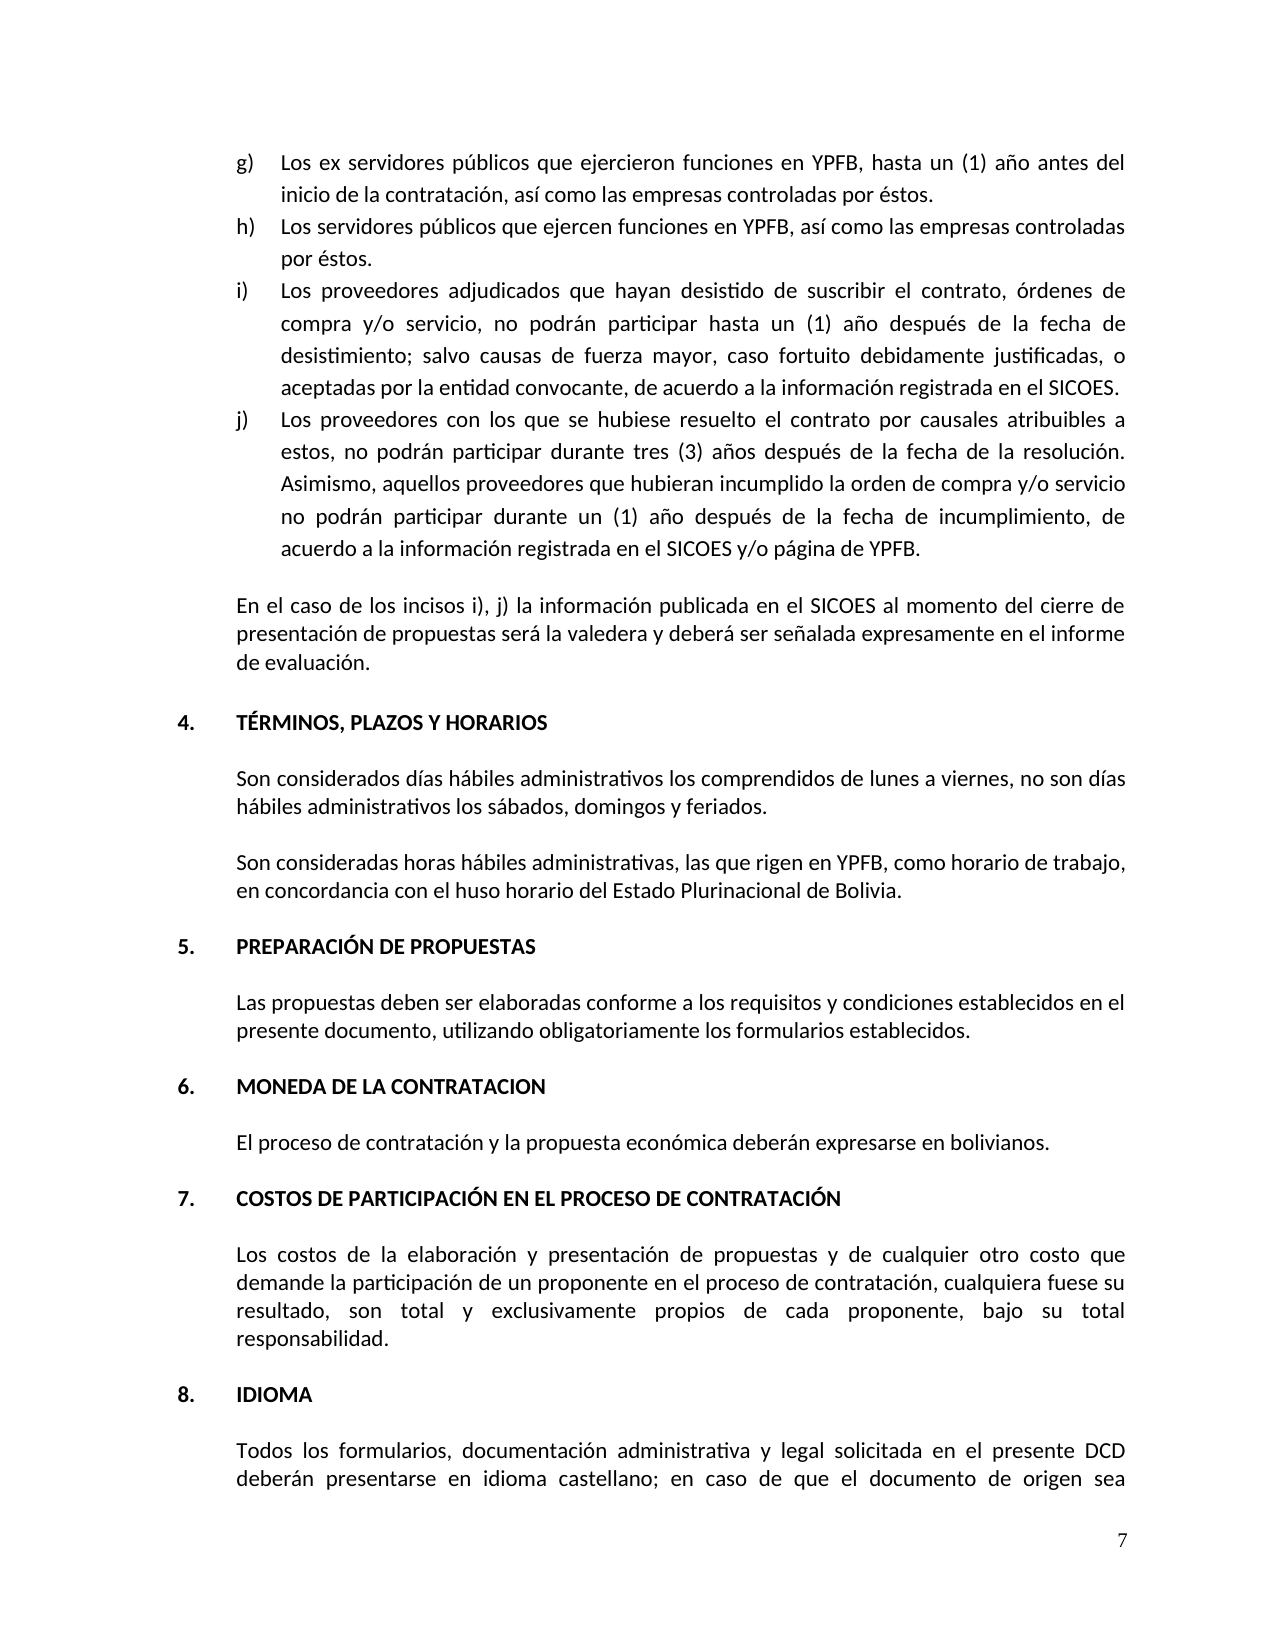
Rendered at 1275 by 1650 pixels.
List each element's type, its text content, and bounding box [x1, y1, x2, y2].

list Los servidores públicos que ejercen funciones en YPFB, así como las empresas controladas por éstos. [236, 212, 1127, 272]
text Los costos de la elaboración y presentación de propuestas y de cualquier otro costo que demande la participación de un proponente en el proceso de contratación, cualquiera fuese su resultado, son total y exclusivamente propios de cada proponente, bajo su total responsabilidad. [236, 1240, 1127, 1352]
list Son consideradas horas hábiles administrativas, las que rigen en YPFB, como horario de trabajo, en concordancia con el huso horario del Estado Plurinacional de Bolivia. [236, 848, 1127, 904]
list Los ex servidores públicos que ejercieron funciones en YPFB, hasta un (1) año antes del inicio de la contratación, así como las empresas controladas por éstos. [236, 148, 1127, 208]
text En el caso de los incisos i), j) la información publicada en el SICOES al momento del cierre de presentación de propuestas será la valedera y deberá ser señalada expresamente en el informe de evaluación. [236, 592, 1127, 676]
list COSTOS DE PARTICIPACIÓN EN EL PROCESO DE CONTRATACIÓN [177, 1184, 1127, 1212]
text Las propuestas deben ser elaboradas conforme a los requisitos y condiciones establecidos en el presente documento, utilizando obligatoriamente los formularios establecidos. [236, 988, 1127, 1044]
list TÉRMINOS, PLAZOS Y HORARIOS [177, 708, 1127, 736]
list MONEDA DE LA CONTRATACION [177, 1072, 1127, 1100]
text El proceso de contratación y la propuesta económica deberán expresarse en bolivianos. [236, 1128, 1127, 1156]
list IDIOMA [177, 1380, 1127, 1408]
list Son considerados días hábiles administrativos los comprendidos de lunes a viernes, no son días hábiles administrativos los sábados, domingos y feriados. [236, 764, 1127, 820]
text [236, 1436, 1127, 1492]
list Los proveedores con los que se hubiese resuelto el contrato por causales atribuibles a estos, no podrán participar durante tres (3) años después de la fecha de la resolución. Asimismo, aquellos proveedores que hubieran incumplido la orden de compra y/o servicio no podrán participar durante un (1) año después de la fecha de incumplimiento, de acuerdo a la información registrada en el SICOES y/o página de YPFB. [236, 405, 1127, 562]
list Los proveedores adjudicados que hayan desistido de suscribir el contrato, órdenes de compra y/o servicio, no podrán participar hasta un (1) año después de la fecha de desistimiento; salvo causas de fuerza mayor, caso fortuito debidamente justificadas, o aceptadas por la entidad convocante, de acuerdo a la información registrada en el SICOES. [236, 276, 1127, 401]
list PREPARACIÓN DE PROPUESTAS [177, 932, 1127, 960]
